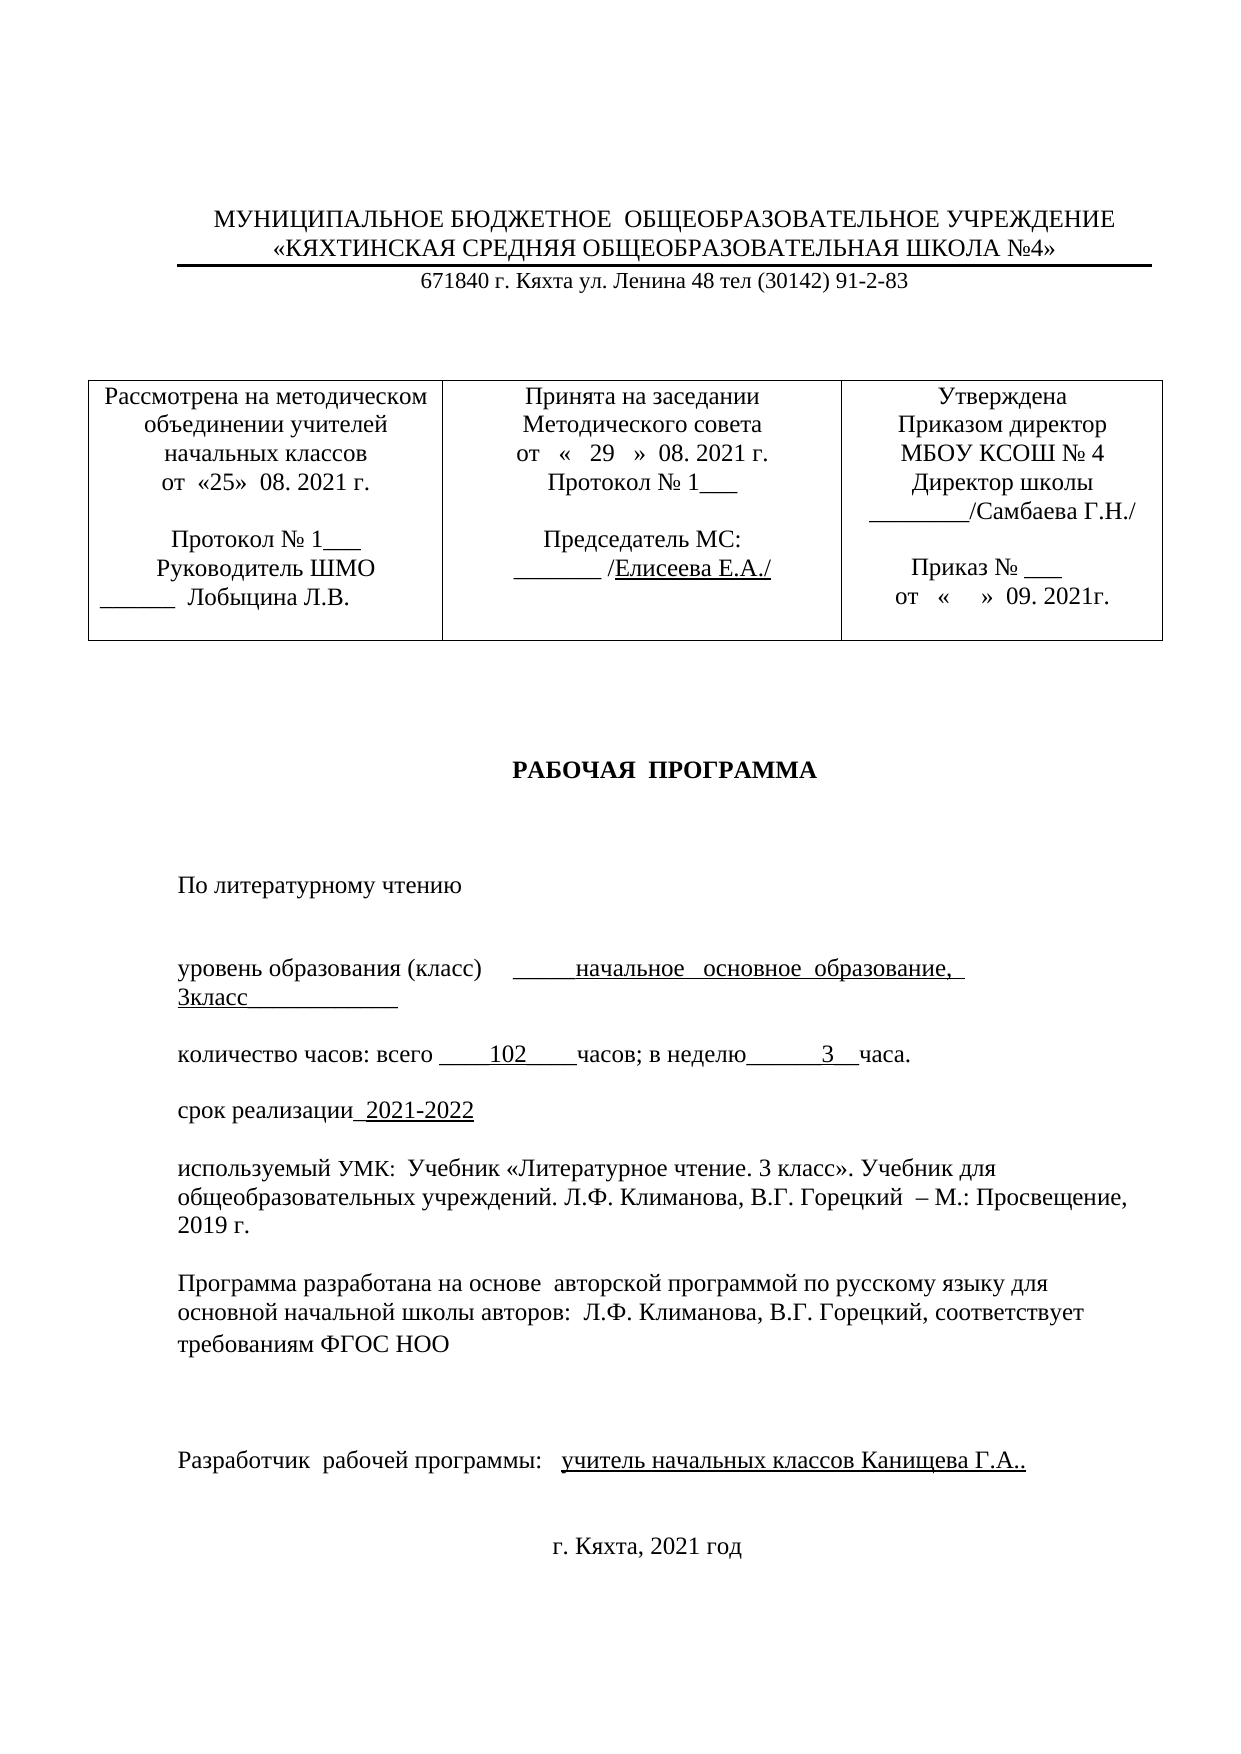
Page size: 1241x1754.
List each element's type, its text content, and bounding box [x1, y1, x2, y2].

text уровень образования (класс) _____начальное основное образование, 3класс____________ [177, 953, 1152, 1011]
table_header Утверждена Приказом директор МБОУ КСОШ № 4 Директор школы ________/Самбаева Г.Н./ Приказ № ___ от « » 09. 2021г. [842, 381, 1162, 639]
text количество часов: всего ____102____часов; в неделю______3__часа. [177, 1039, 1152, 1095]
text г. Кяхта, 2021 год [177, 1531, 1152, 1560]
text срок реализации_2021-2022 [177, 1095, 1152, 1124]
text По литературному чтению [177, 871, 1152, 899]
text используемый УМК: Учебник «Литературное чтение. 3 класс». Учебник для общеобразовательных учреждений. Л.Ф. Климанова, В.Г. Горецкий – М.: Просвещение, 2019 г. [177, 1153, 1152, 1239]
text РАБОЧАЯ ПРОГРАММА [177, 756, 1152, 784]
text 671840 г. Кяхта ул. Ленина 48 тел (30142) 91-2-83 [177, 267, 1152, 293]
text Программа разработана на основе авторской программой по русскому языку для основной начальной школы авторов: Л.Ф. Климанова, В.Г. Горецкий, соответствует требованиям ФГОС НОО [177, 1268, 1152, 1359]
table_header Рассмотрена на методическом объединении учителей начальных классов от «25» 08. 2021 г. Протокол № 1___ Руководитель ШМО ______ Лобыцина Л.В. [89, 381, 442, 639]
text Разработчик рабочей программы: учитель начальных классов Канищева Г.А.. [177, 1445, 1152, 1474]
text «КЯХТИНСКАЯ СРЕДНЯЯ ОБЩЕОБРАЗОВАТЕЛЬНАЯ ШКОЛА №4» [177, 233, 1152, 264]
table_header Принята на заседании Методического совета от « 29 » 08. 2021 г. Протокол № 1___ Председатель МС: _______ /Елисеева Е.А./ [443, 381, 841, 639]
text МУНИЦИПАЛЬНОЕ БЮДЖЕТНОЕ ОБЩЕОБРАЗОВАТЕЛЬНОЕ УЧРЕЖДЕНИЕ [177, 204, 1152, 233]
